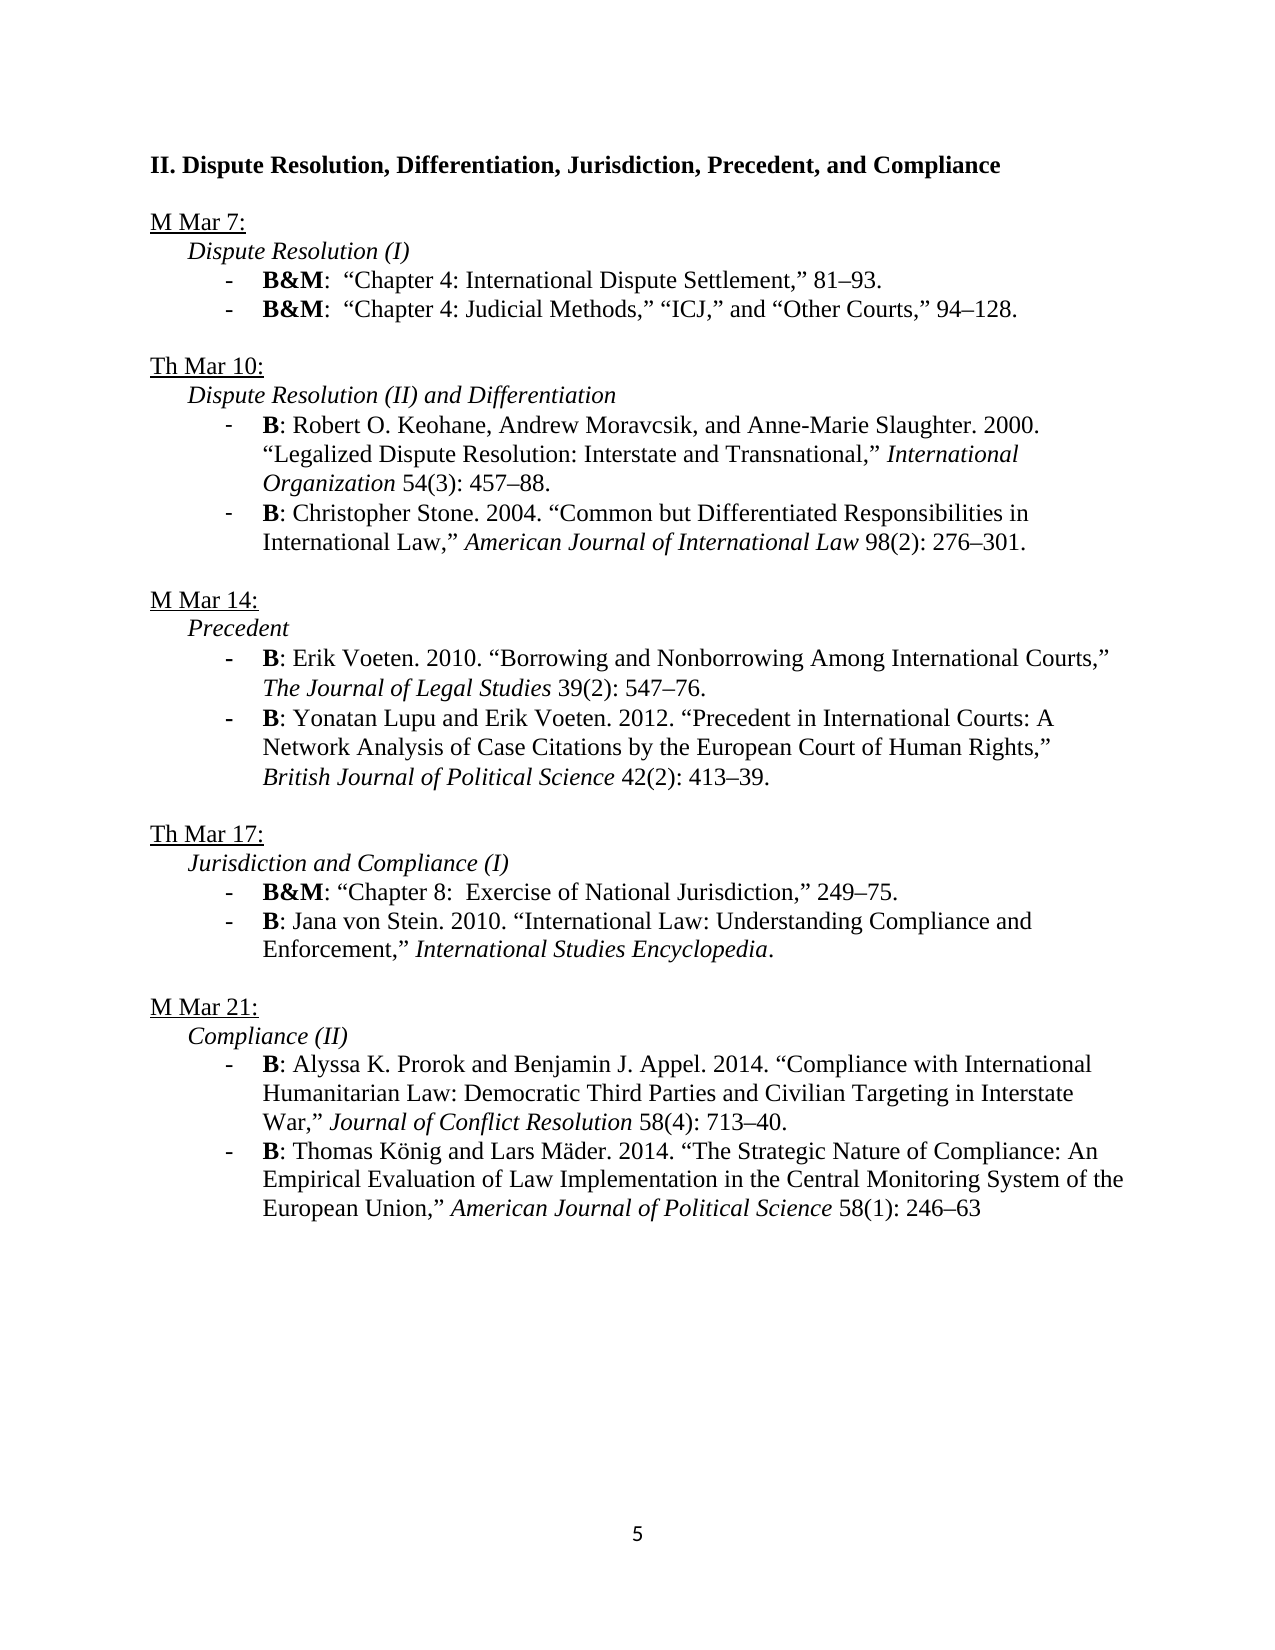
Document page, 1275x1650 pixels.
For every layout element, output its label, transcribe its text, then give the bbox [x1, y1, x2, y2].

list B: Yonatan Lupu and Erik Voeten. 2012. “Precedent in International Courts: A Network Analysis of Case Citations by the European Court of Human Rights,” British Journal of Political Science 42(2): 413–39. [225, 702, 1125, 791]
list B: Jana von Stein. 2010. “International Law: Understanding Compliance and Enforcement,” International Studies Encyclopedia. [225, 906, 1125, 963]
text M Mar 21: [150, 992, 1125, 1021]
text M Mar 7: [150, 207, 1125, 236]
text M Mar 14: [150, 585, 1125, 613]
text - B&M: “Chapter 8: Exercise of National Jurisdiction,” 249–75. [225, 877, 1125, 906]
text Dispute Resolution (II) and Differentiation [150, 380, 1125, 409]
list B: Thomas König and Lars Mäder. 2014. “The Strategic Nature of Compliance: An Empirical Evaluation of Law Implementation in the Central Monitoring System of the European Union,” American Journal of Political Science 58(1): 246–63 [225, 1136, 1125, 1222]
text Dispute Resolution (I) [187, 236, 1125, 265]
text Compliance (II) [150, 1021, 1125, 1049]
text II. Dispute Resolution, Differentiation, Jurisdiction, Precedent, and Compliance [150, 150, 1125, 179]
list B: Erik Voeten. 2010. “Borrowing and Nonborrowing Among International Courts,” The Journal of Legal Studies 39(2): 547–76. [225, 642, 1125, 702]
list B&M: “Chapter 4: Judicial Methods,” “ICJ,” and “Other Courts,” 94–128. [225, 294, 1125, 322]
text Th Mar 10: [150, 351, 1125, 380]
list B&M: “Chapter 4: International Dispute Settlement,” 81–93. [225, 265, 1125, 294]
text Th Mar 17: [150, 819, 1125, 848]
list B: Robert O. Keohane, Andrew Moravcsik, and Anne-Marie Slaughter. 2000. “Legalized Dispute Resolution: Interstate and Transnational,” International Organization 54(3): 457–88. [225, 409, 1125, 497]
list B: Christopher Stone. 2004. “Common but Differentiated Responsibilities in International Law,” American Journal of International Law 98(2): 276–301. [225, 497, 1125, 556]
text Precedent [187, 613, 1125, 642]
text Jurisdiction and Compliance (I) [187, 848, 1125, 877]
list B: Alyssa K. Prorok and Benjamin J. Appel. 2014. “Compliance with International Humanitarian Law: Democratic Third Parties and Civilian Targeting in Interstate War,” Journal of Conflict Resolution 58(4): 713–40. [225, 1049, 1125, 1136]
